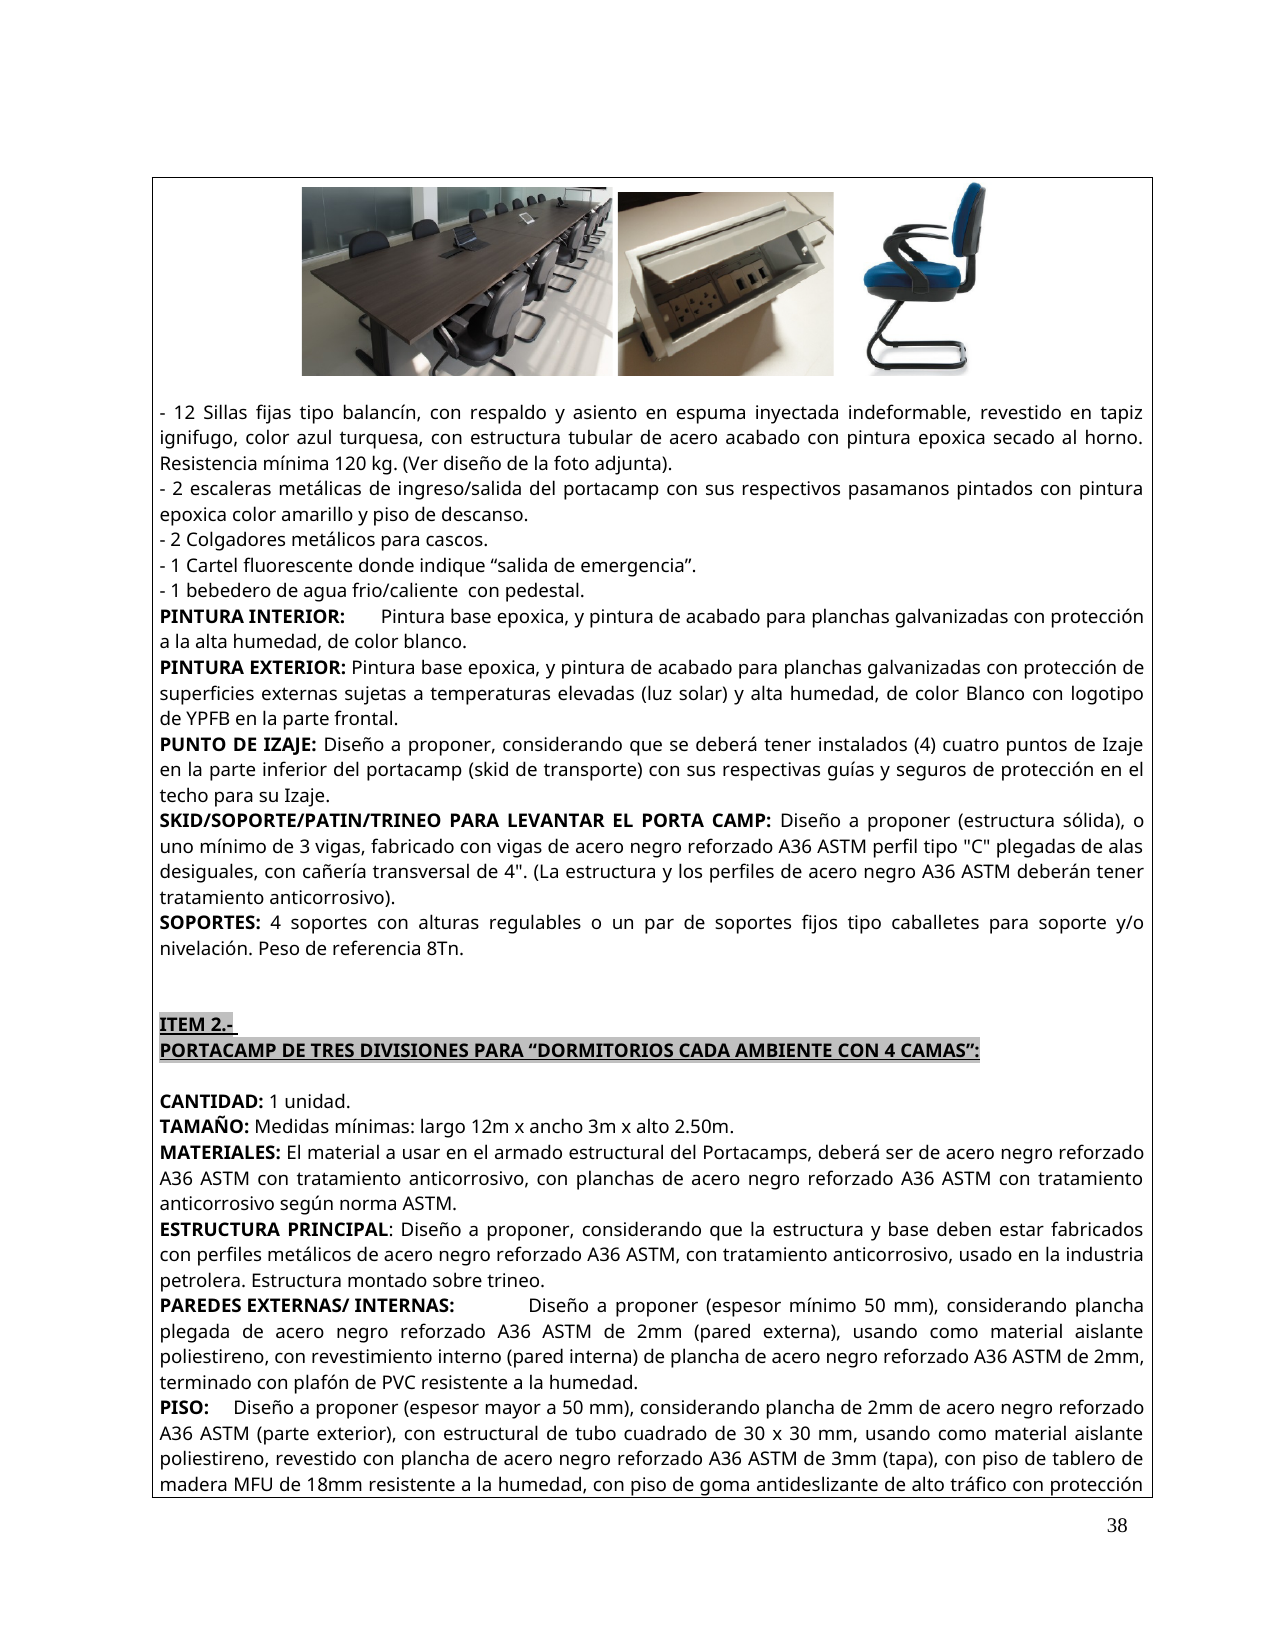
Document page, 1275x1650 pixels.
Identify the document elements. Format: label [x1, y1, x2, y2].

table_cell [153, 178, 1152, 1497]
picture [301, 187, 613, 376]
picture [838, 178, 1003, 376]
picture [617, 192, 834, 376]
